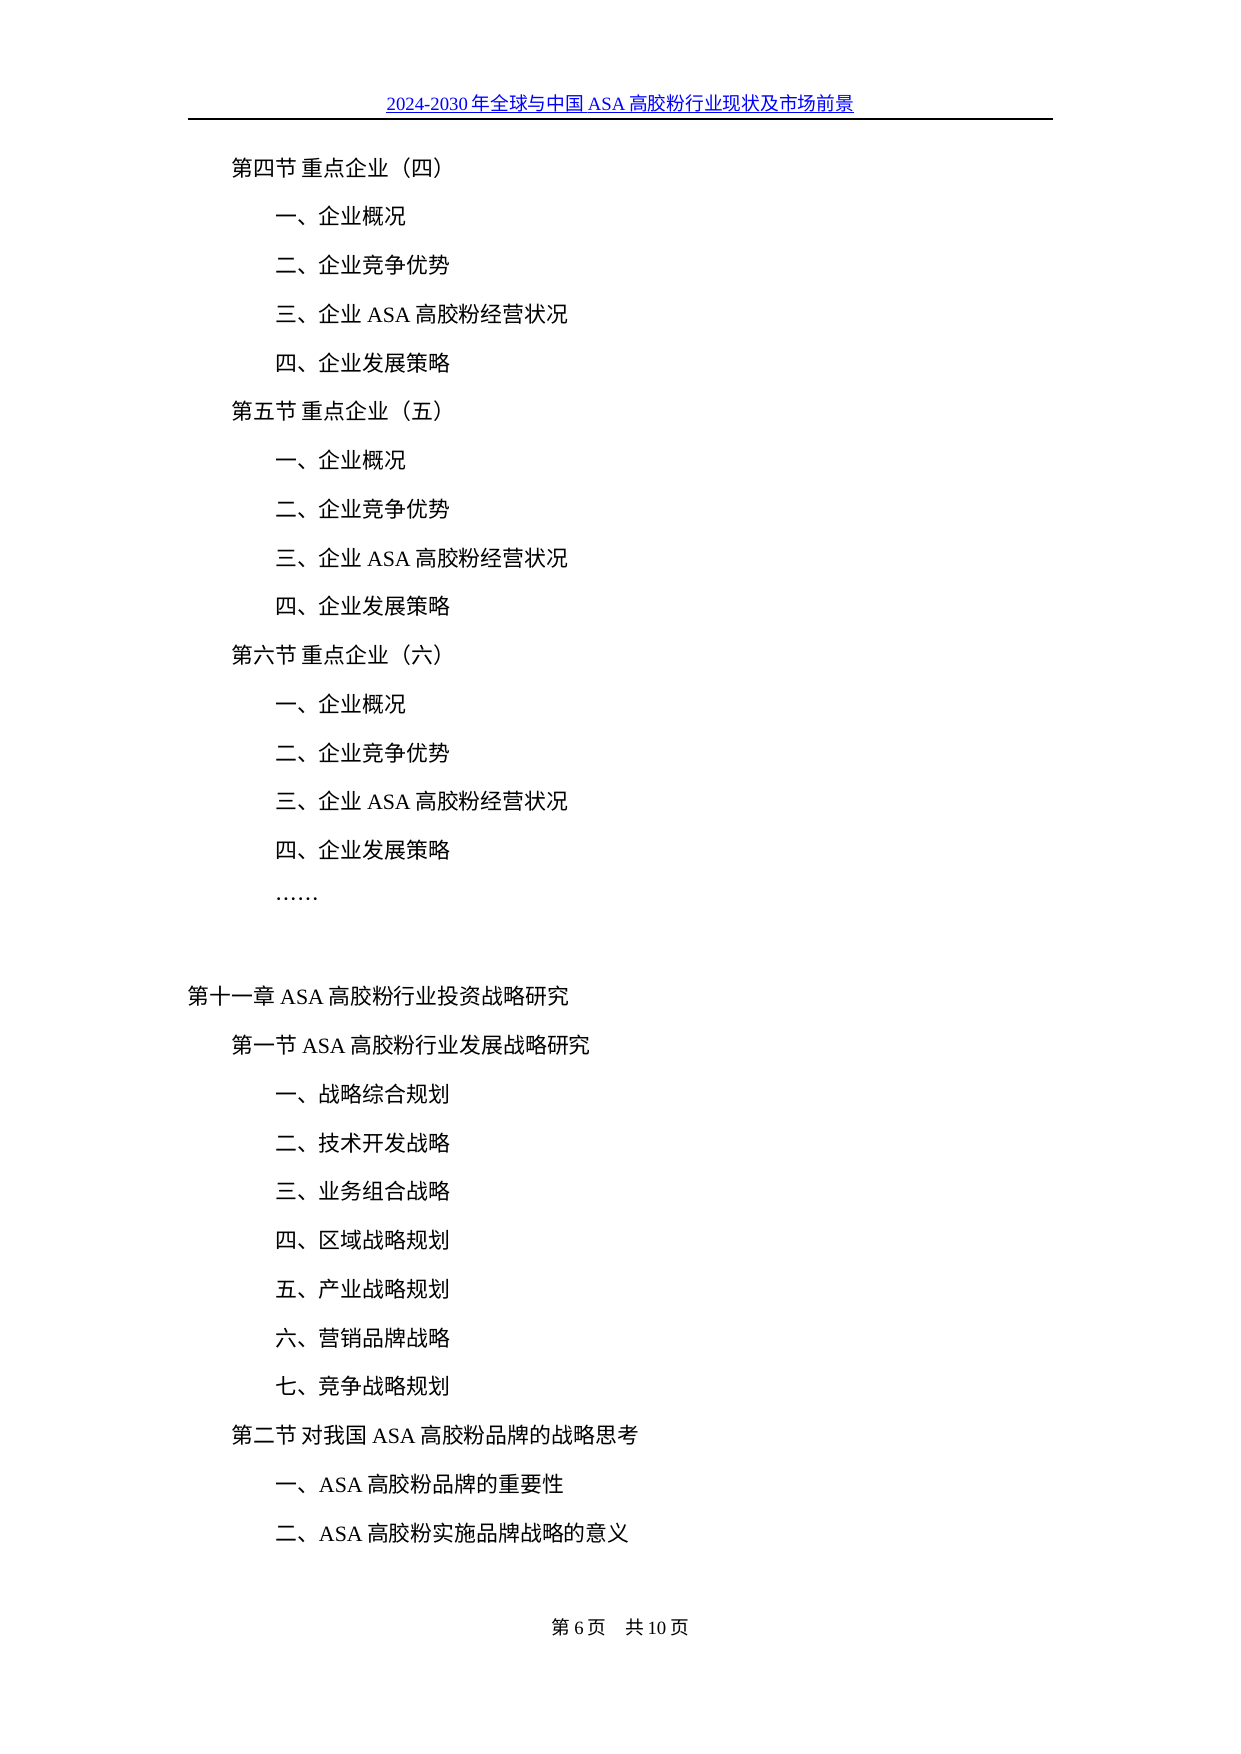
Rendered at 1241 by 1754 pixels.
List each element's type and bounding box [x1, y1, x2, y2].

text [187, 150, 1053, 1548]
